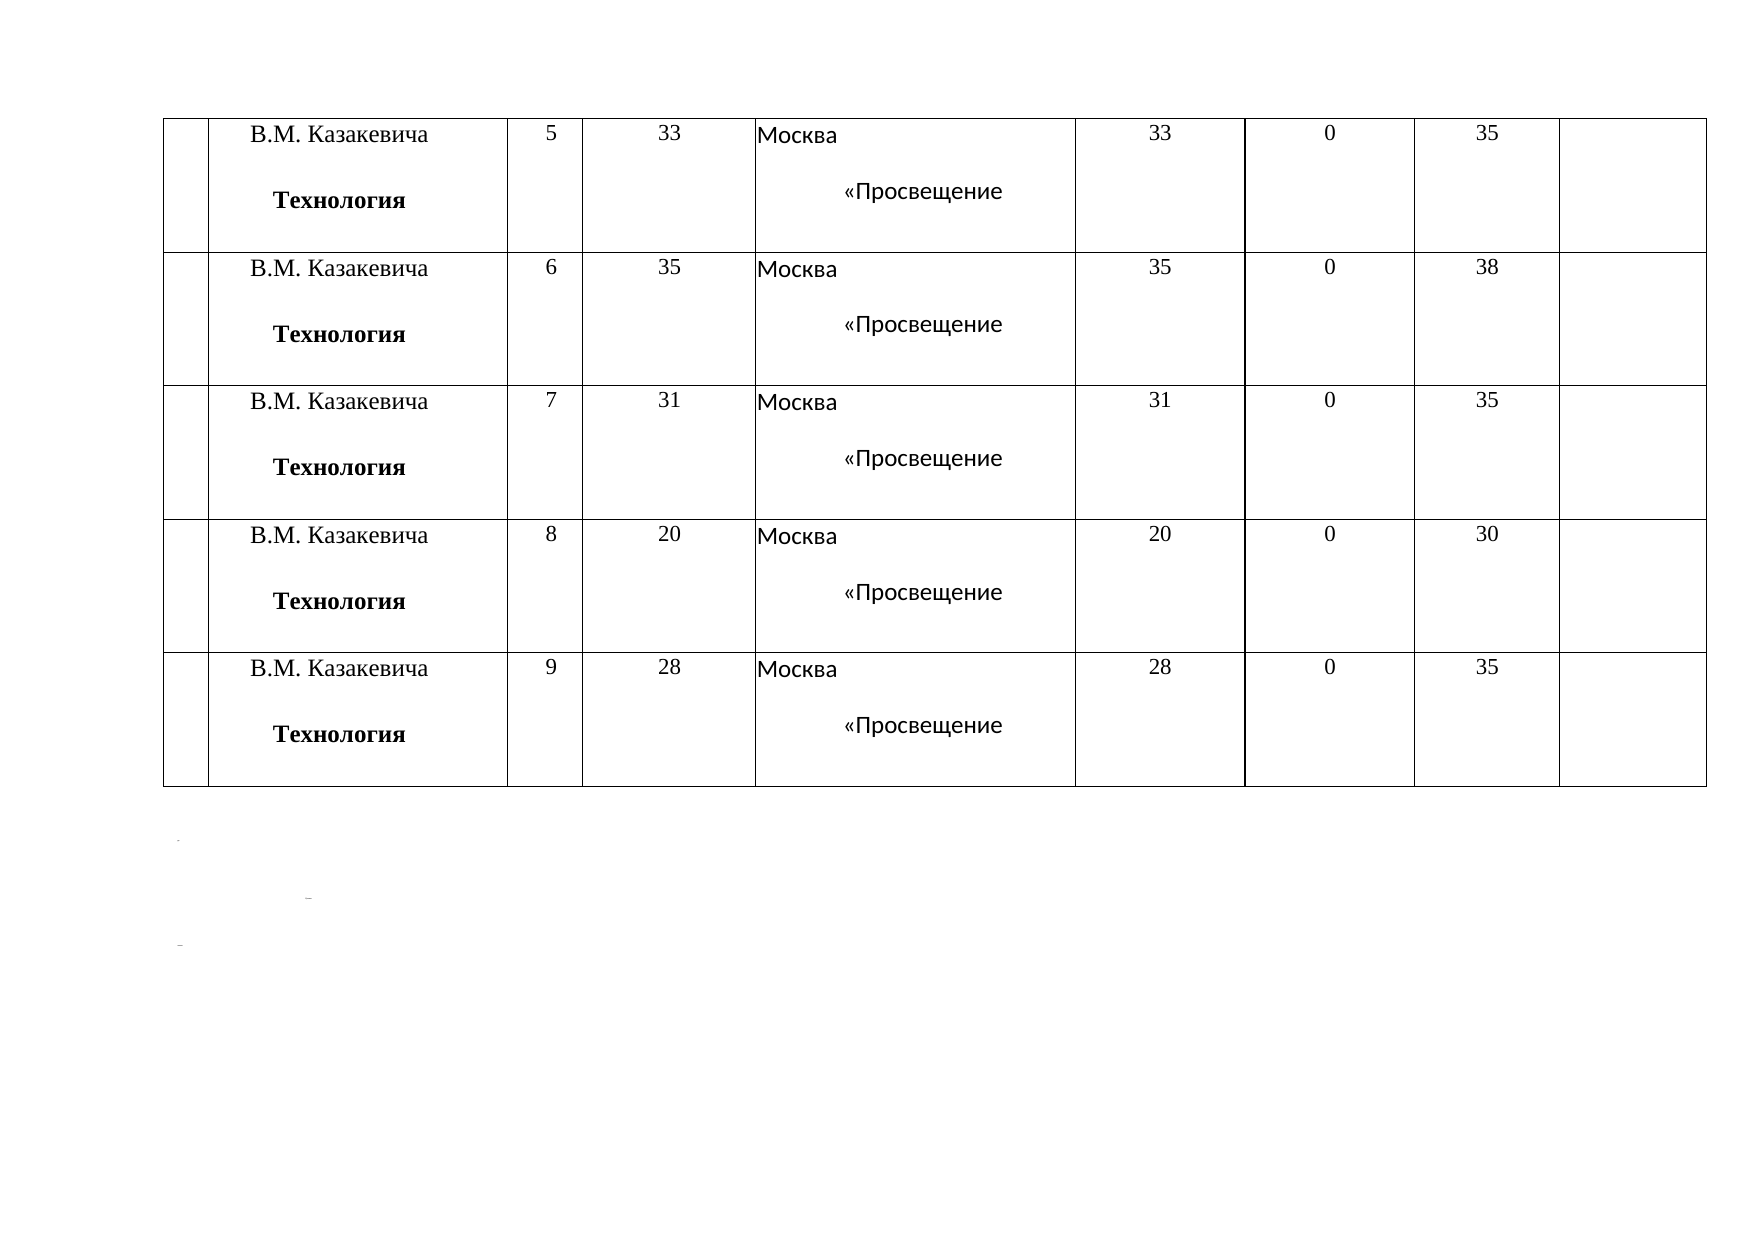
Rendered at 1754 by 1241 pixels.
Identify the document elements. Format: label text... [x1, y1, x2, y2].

table_cell Москва «Просвещение [756, 386, 1075, 519]
table_cell 6 [508, 253, 582, 385]
table_cell В.М. Казакевича Технология [209, 119, 507, 252]
table_cell 35 [1415, 653, 1559, 786]
table_cell [164, 653, 208, 786]
table_cell 0 [1246, 520, 1414, 652]
table_cell 0 [1246, 253, 1414, 385]
table_cell [164, 119, 208, 252]
table_cell [1560, 520, 1706, 652]
table_cell 5 [508, 119, 582, 252]
table_cell 33 [1076, 119, 1244, 252]
table_cell 20 [583, 520, 755, 652]
table_cell Москва «Просвещение [756, 253, 1075, 385]
table_cell 9 [508, 653, 582, 786]
table_cell 35 [1415, 119, 1559, 252]
table_cell [1560, 386, 1706, 519]
table_cell 33 [583, 119, 755, 252]
table_cell 35 [1415, 386, 1559, 519]
table_cell [1560, 653, 1706, 786]
table_cell Москва «Просвещение [756, 653, 1075, 786]
table_cell 38 [1415, 253, 1559, 385]
table_cell Москва «Просвещение [756, 119, 1075, 252]
table_cell 0 [1246, 653, 1414, 786]
table_cell [1560, 253, 1706, 385]
table_cell В.М. Казакевича Технология [209, 520, 507, 652]
table_cell 8 [508, 520, 582, 652]
table_cell 35 [1076, 253, 1244, 385]
table_cell [1560, 119, 1706, 252]
table_cell 28 [583, 653, 755, 786]
table_cell 31 [583, 386, 755, 519]
table_cell 35 [583, 253, 755, 385]
table_cell 0 [1246, 119, 1414, 252]
table_cell 28 [1076, 653, 1244, 786]
table_cell [164, 520, 208, 652]
table_cell 20 [1076, 520, 1244, 652]
table_cell 31 [1076, 386, 1244, 519]
table_cell Москва «Просвещение [756, 520, 1075, 652]
table_cell 7 [508, 386, 582, 519]
table_cell В.М. Казакевича Технология [209, 653, 507, 786]
table_cell В.М. Казакевича Технология [209, 386, 507, 519]
table_cell [164, 386, 208, 519]
table_cell [164, 253, 208, 385]
table_cell 0 [1246, 386, 1414, 519]
table_cell В.М. Казакевича Технология [209, 253, 507, 385]
table_cell 30 [1415, 520, 1559, 652]
